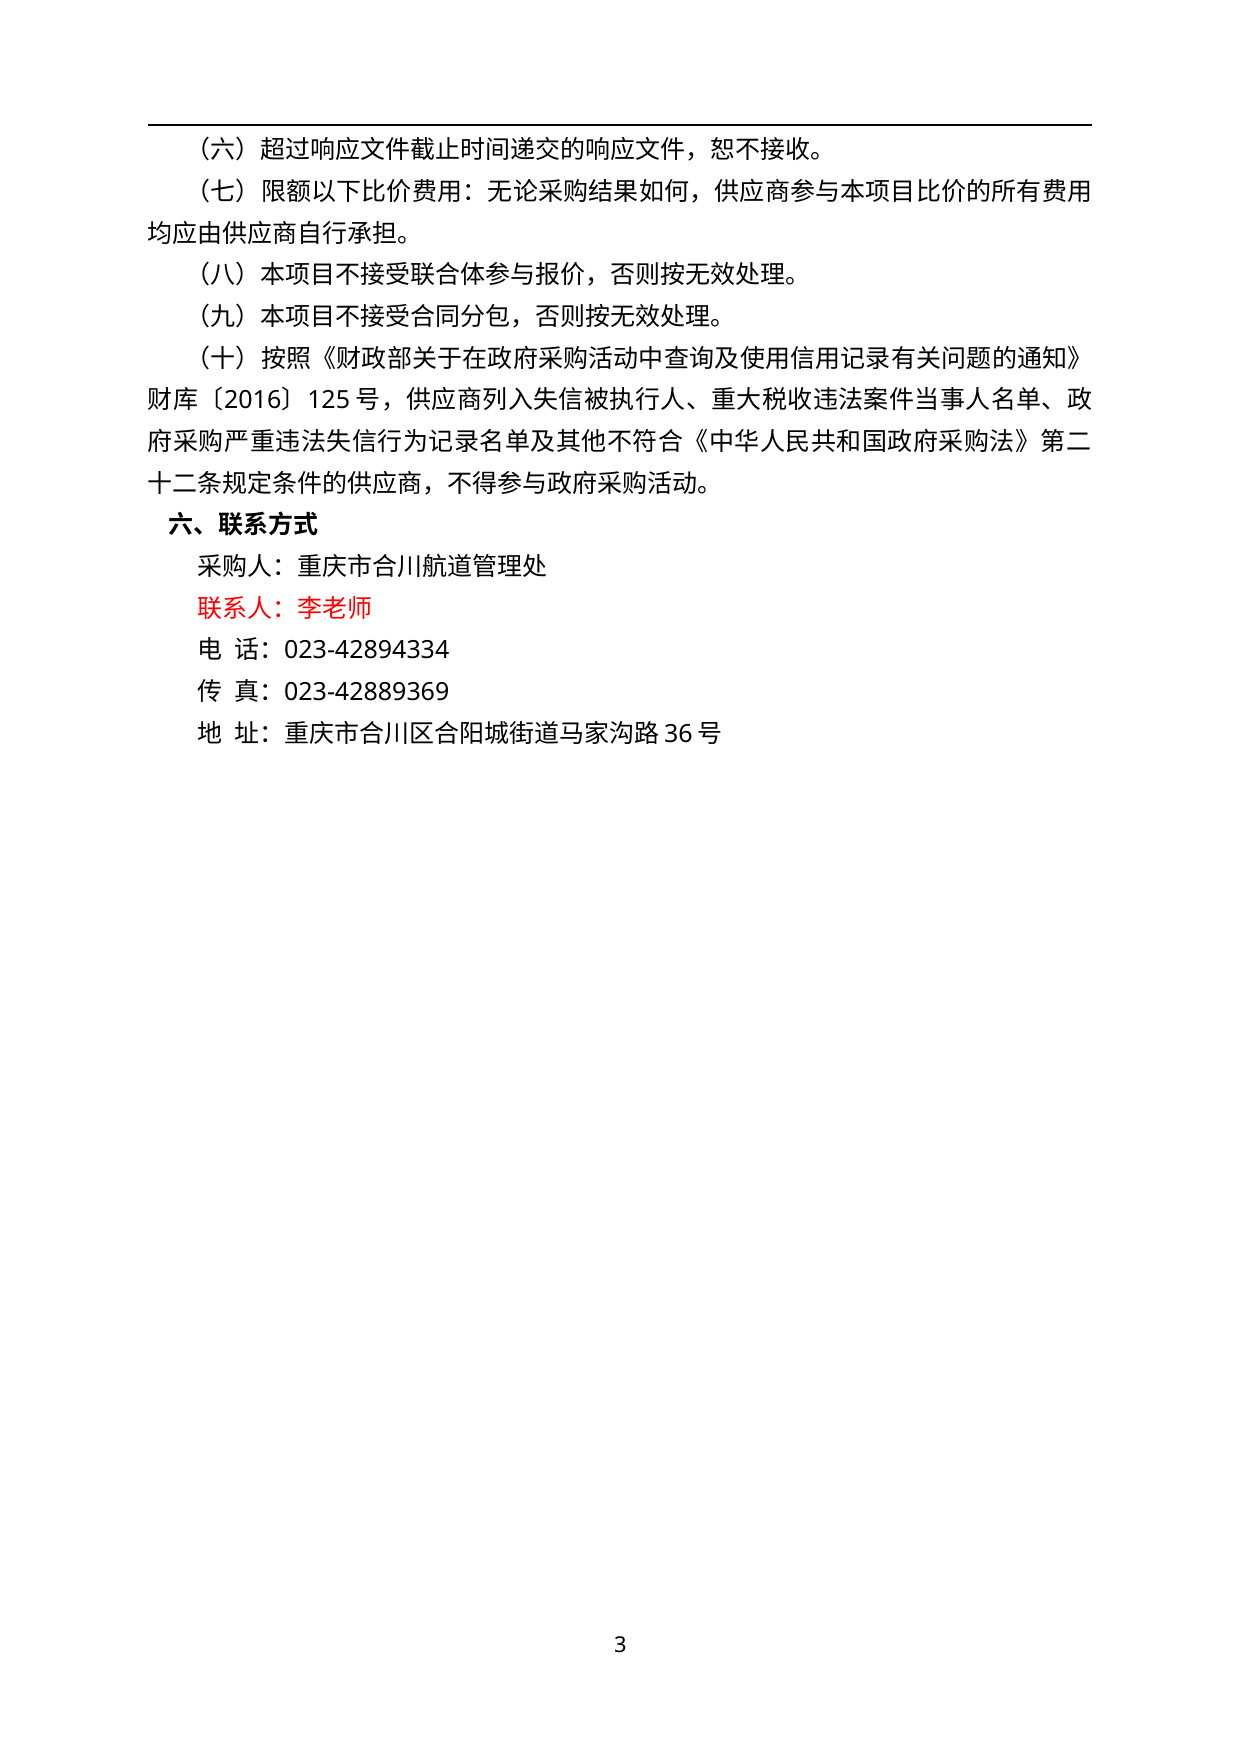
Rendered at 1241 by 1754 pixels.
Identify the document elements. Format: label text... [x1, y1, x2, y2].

text （六）超过响应文件截止时间递交的响应文件，恕不接收。 [148, 126, 1092, 167]
text 电 话：023-42894334 [148, 626, 1092, 667]
subtitle 六、联系方式 [168, 501, 1092, 542]
text 传 真：023-42889369 [148, 667, 1092, 709]
text （八）本项目不接受联合体参与报价，否则按无效处理。 [148, 251, 1092, 292]
text （九）本项目不接受合同分包，否则按无效处理。 [148, 292, 1092, 334]
text （七）限额以下比价费用：无论采购结果如何，供应商参与本项目比价的所有费用均应由供应商自行承担。 [148, 167, 1092, 251]
text （十）按照《财政部关于在政府采购活动中查询及使用信用记录有关问题的通知》财库〔2016〕125号，供应商列入失信被执行人、重大税收违法案件当事人名单、政府采购严重违法失信行为记录名单及其他不符合《中华人民共和国政府采购法》第二十二条规定条件的供应商，不得参与政府采购活动。 [148, 334, 1092, 501]
text 地 址：重庆市合川区合阳城街道马家沟路36号 [148, 709, 1092, 751]
text 采购人：重庆市合川航道管理处 [148, 542, 1092, 584]
text 联系人：李老师 [148, 584, 1092, 626]
